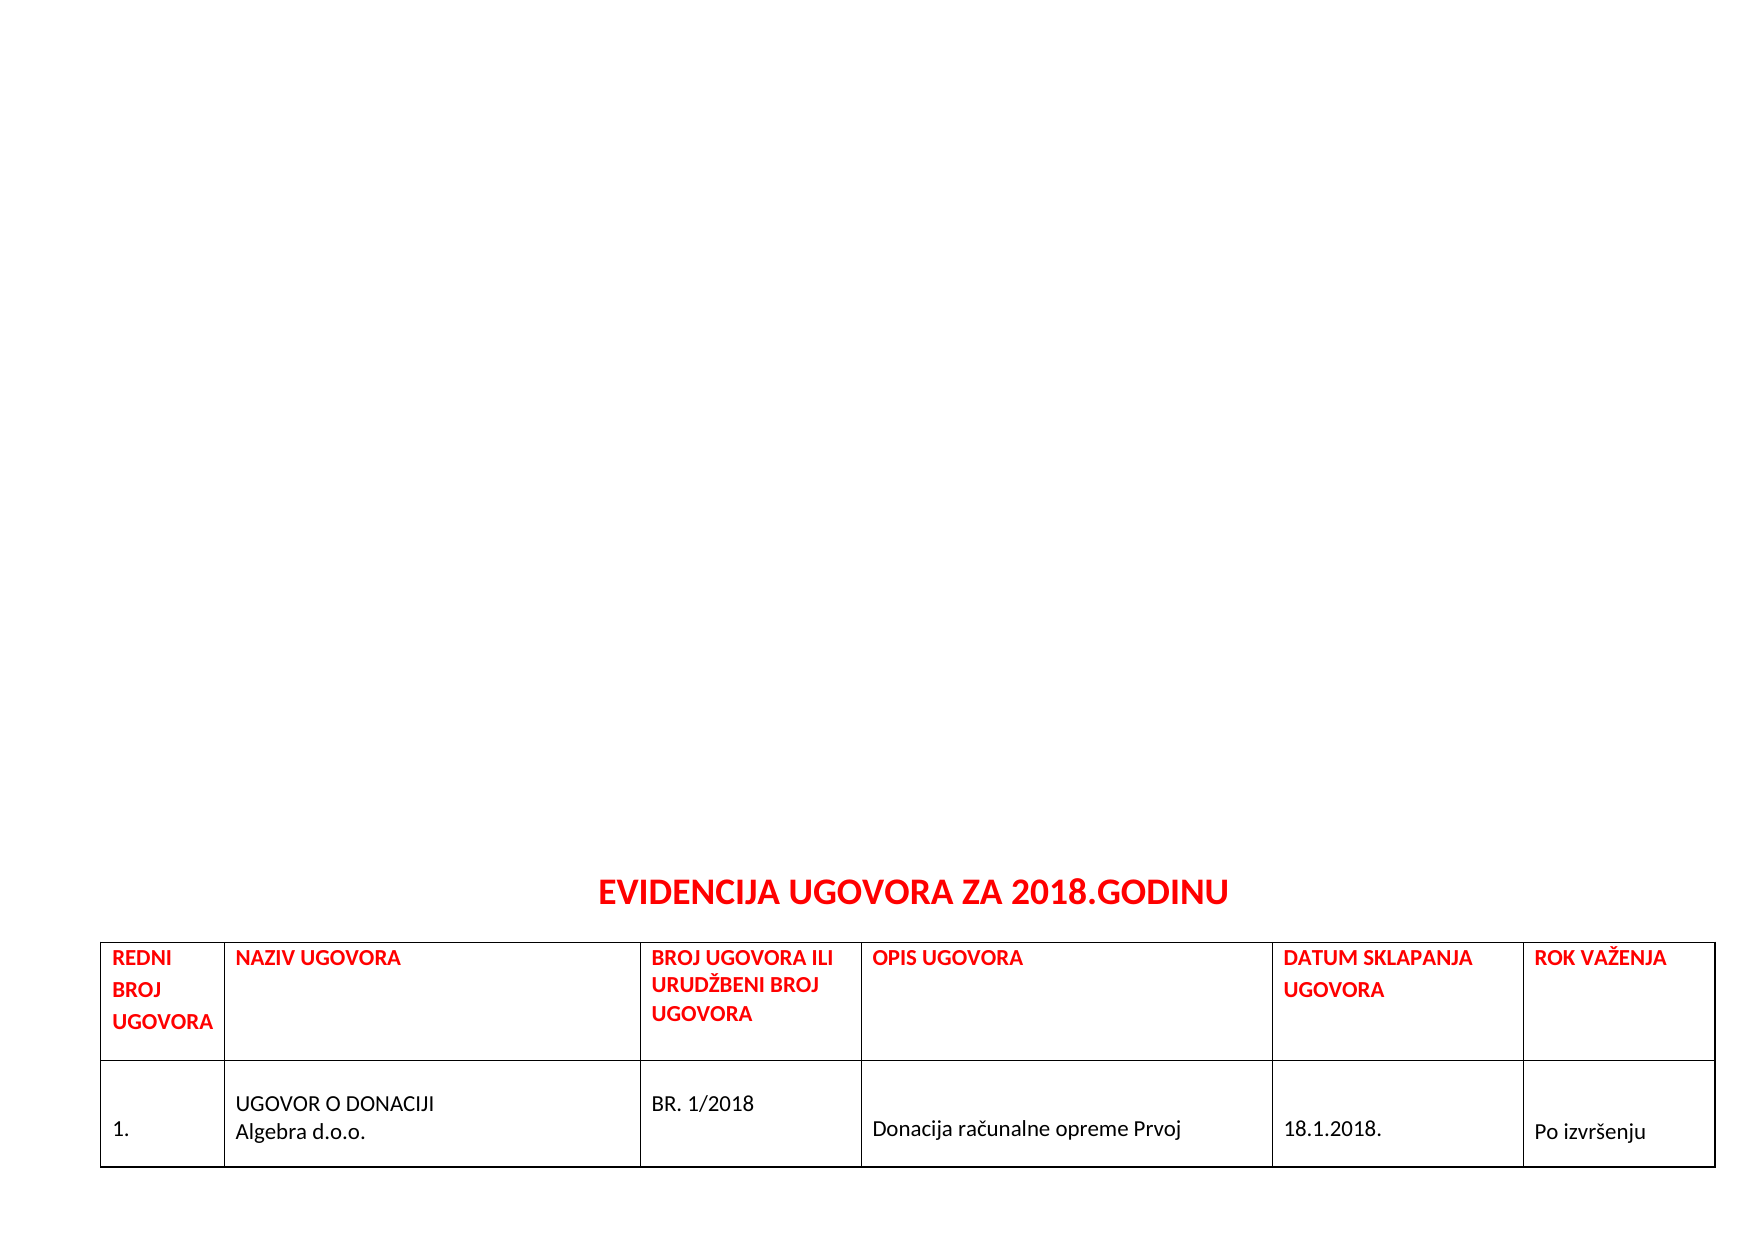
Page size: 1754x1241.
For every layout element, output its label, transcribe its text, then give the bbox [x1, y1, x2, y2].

text EVIDENCIJA UGOVORA ZA 2018.GODINU [59, 868, 1695, 914]
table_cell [862, 1061, 1272, 1166]
table_header DATUM SKLAPANJA UGOVORA [1273, 943, 1523, 1060]
table_header NAZIV UGOVORA [225, 943, 640, 1060]
table_header ROK VAŽENJA [1524, 943, 1714, 1060]
table_header BROJ UGOVORA ILI URUDŽBENI BROJ UGOVORA [641, 943, 861, 1060]
table_header OPIS UGOVORA [862, 943, 1272, 1060]
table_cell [225, 1061, 640, 1166]
table_header REDNI BROJ UGOVORA [101, 943, 224, 1060]
table_cell 18.1.2018. [1273, 1061, 1523, 1166]
table_cell BR. 1/2018 [641, 1061, 861, 1166]
table_cell 1. [101, 1061, 224, 1166]
table_cell Po izvršenju [1524, 1061, 1714, 1166]
